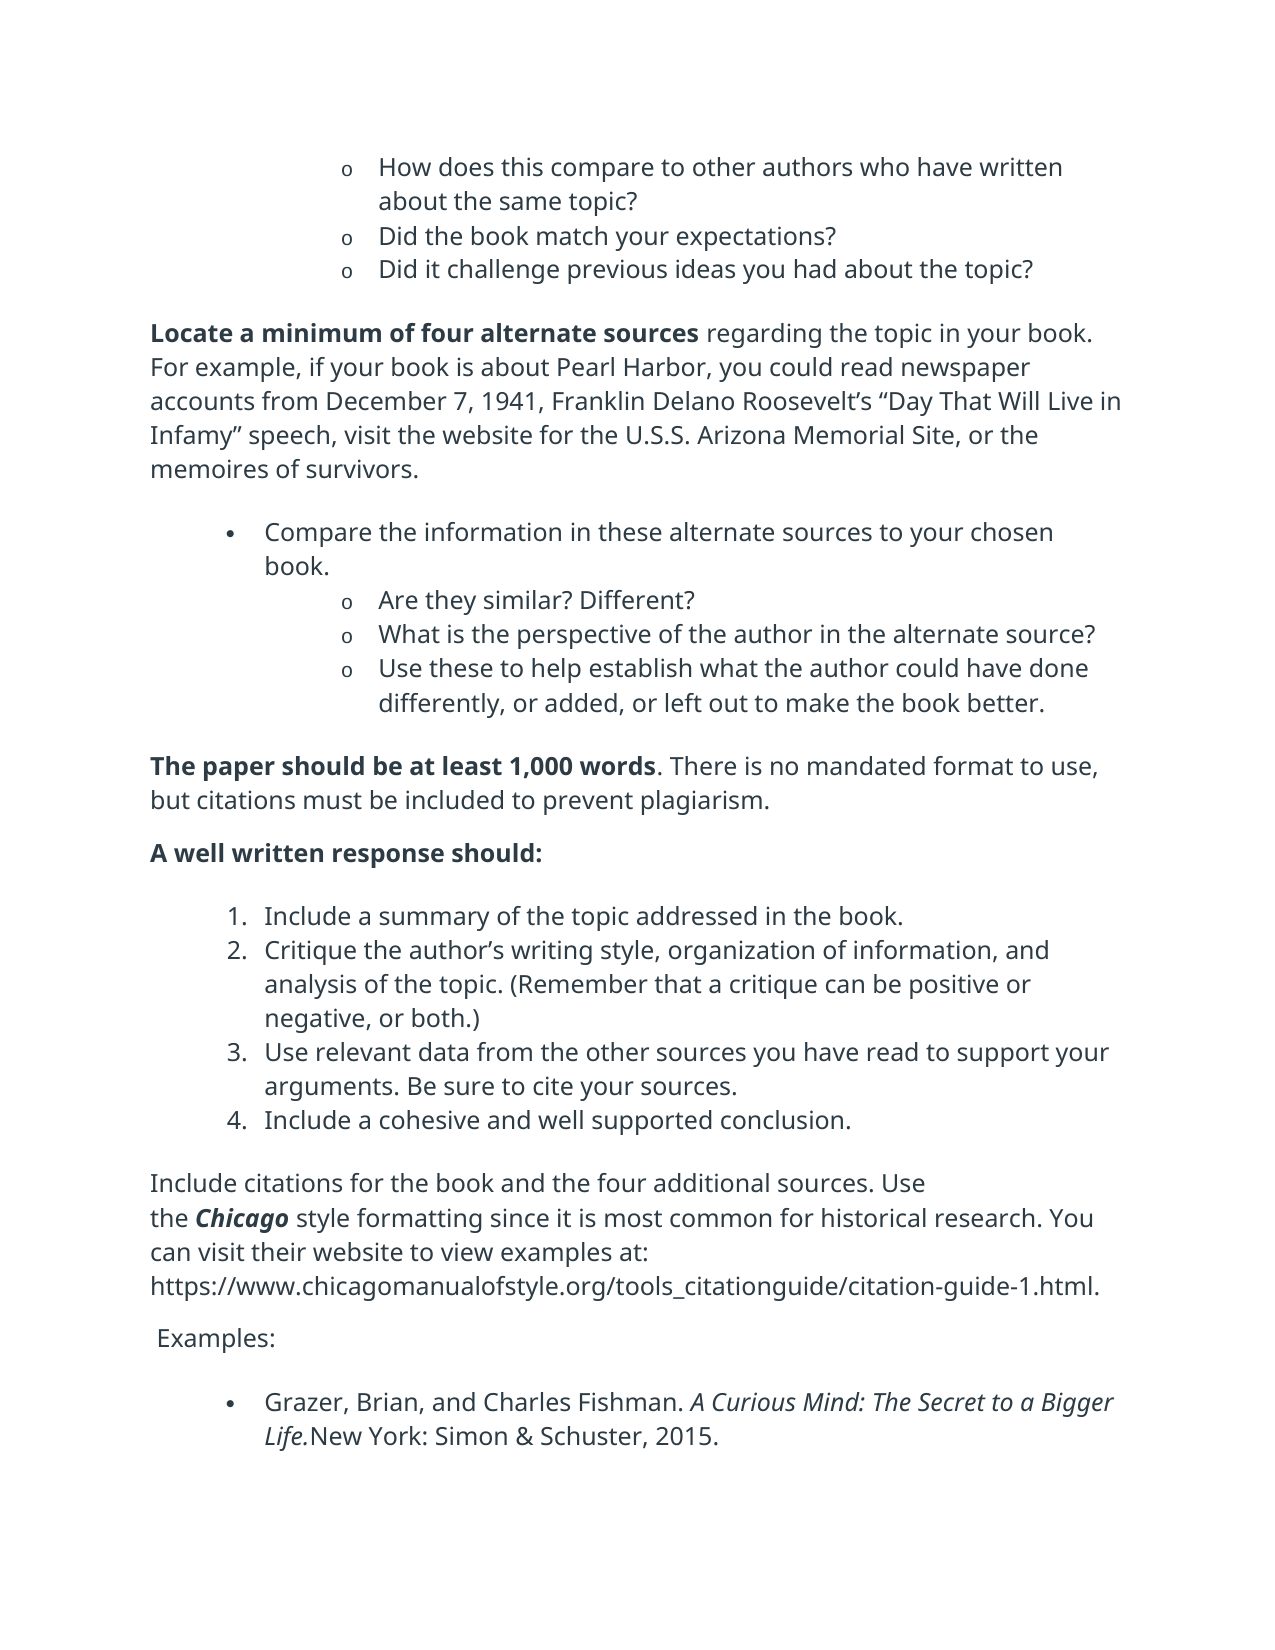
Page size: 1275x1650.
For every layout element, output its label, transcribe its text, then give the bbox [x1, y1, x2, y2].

text Include citations for the book and the four additional sources. Use the Chicago style formatting since it is most common for historical research. You can visit their website to view examples at: https://www.chicagomanualofstyle.org/tools_citationguide/citation-guide-1.html. [150, 1166, 1125, 1302]
list Critique the author’s writing style, organization of information, and analysis of the topic. (Remember that a critique can be positive or negative, or both.) [227, 933, 1125, 1035]
list Did it challenge previous ideas you had about the topic? [341, 252, 1125, 286]
list Compare the information in these alternate sources to your chosen book. [227, 515, 1125, 583]
text A well written response should: [150, 835, 1125, 869]
list Include a cohesive and well supported conclusion. [227, 1103, 1125, 1137]
list Use relevant data from the other sources you have read to support your arguments. Be sure to cite your sources. [227, 1035, 1125, 1103]
list Include a summary of the topic addressed in the book. [227, 898, 1125, 933]
text Locate a minimum of four alternate sources regarding the topic in your book. For example, if your book is about Pearl Harbor, you could read newspaper accounts from December 7, 1941, Franklin Delano Roosevelt’s “Day That Will Live in Infamy” speech, visit the website for the U.S.S. Arizona Memorial Site, or the memoires of survivors. [150, 315, 1125, 486]
list Did the book match your expectations? [341, 218, 1125, 252]
text Examples: [150, 1321, 1125, 1355]
list How does this compare to other authors who have written about the same topic? [341, 150, 1125, 218]
list Are they similar? Different? [341, 583, 1125, 617]
list Grazer, Brian, and Charles Fishman. A Curious Mind: The Secret to a Bigger Life.New York: Simon & Schuster, 2015. [227, 1384, 1125, 1452]
list What is the perspective of the author in the alternate source? [341, 617, 1125, 651]
text The paper should be at least 1,000 words. There is no mandated format to use, but citations must be included to prevent plagiarism. [150, 748, 1125, 817]
list Use these to help establish what the author could have done differently, or added, or left out to make the book better. [341, 651, 1125, 719]
